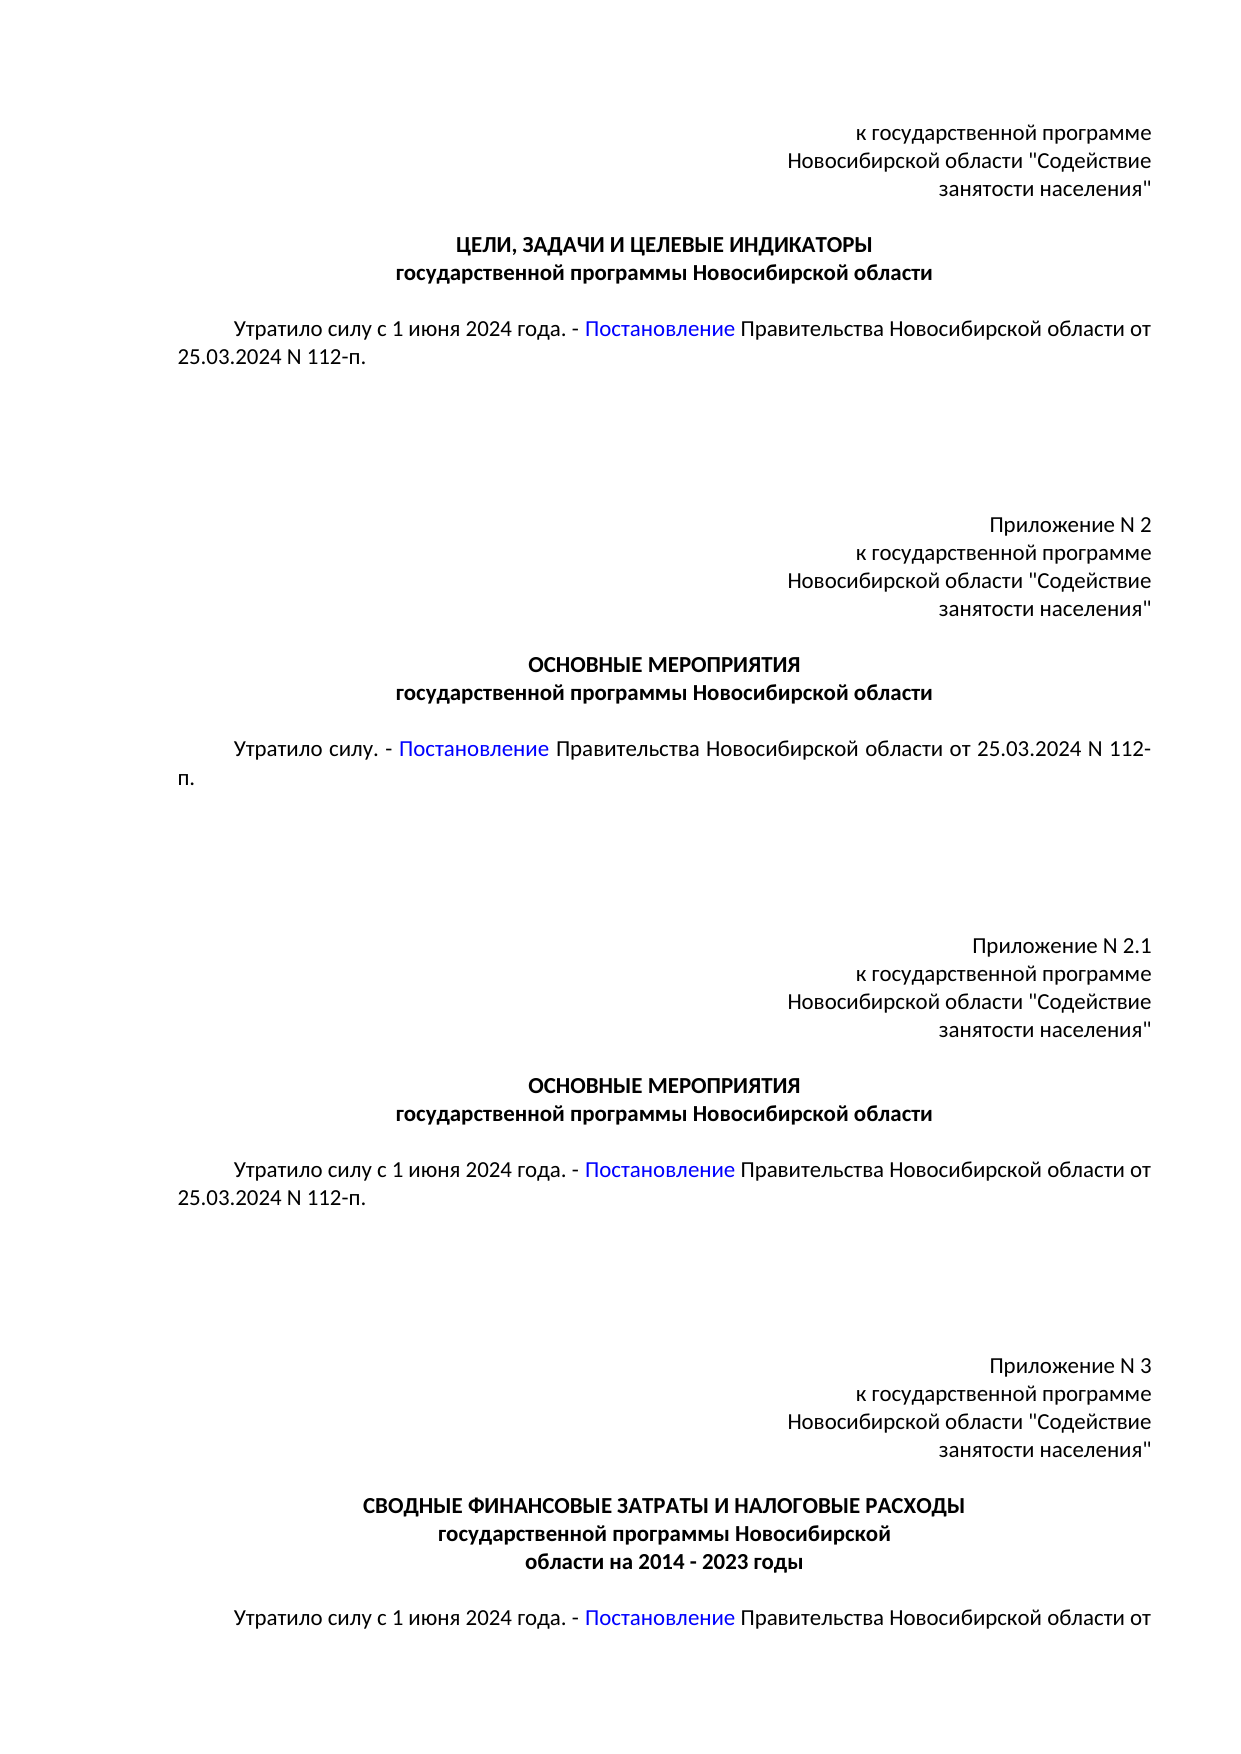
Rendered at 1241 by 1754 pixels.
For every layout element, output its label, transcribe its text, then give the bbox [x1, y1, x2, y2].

title области на 2014 - 2023 годы [177, 1547, 1152, 1575]
text Утратило силу. - Постановление Правительства Новосибирской области от 25.03.2024 N 112-п. [177, 734, 1152, 791]
title государственной программы Новосибирской [177, 1519, 1152, 1547]
title ЦЕЛИ, ЗАДАЧИ И ЦЕЛЕВЫЕ ИНДИКАТОРЫ [177, 230, 1152, 258]
text к государственной программе [177, 118, 1152, 146]
text Новосибирской области "Содействие [177, 1407, 1152, 1435]
text Приложение N 2.1 [177, 931, 1152, 959]
title государственной программы Новосибирской области [177, 258, 1152, 286]
text Новосибирской области "Содействие [177, 566, 1152, 594]
text Приложение N 2 [177, 510, 1152, 538]
text к государственной программе [177, 1379, 1152, 1407]
title государственной программы Новосибирской области [177, 678, 1152, 707]
text Утратило силу с 1 июня 2024 года. - Постановление Правительства Новосибирской области от 25.03.2024 N 112-п. [177, 1155, 1152, 1211]
text занятости населения" [177, 1015, 1152, 1043]
text Новосибирской области "Содействие [177, 987, 1152, 1015]
text Утратило силу с 1 июня 2024 года. - Постановление Правительства Новосибирской области от 25.03.2024 N 112-п. [177, 314, 1152, 370]
text к государственной программе [177, 538, 1152, 566]
text Новосибирской области "Содействие [177, 146, 1152, 174]
text занятости населения" [177, 1435, 1152, 1463]
title СВОДНЫЕ ФИНАНСОВЫЕ ЗАТРАТЫ И НАЛОГОВЫЕ РАСХОДЫ [177, 1491, 1152, 1519]
text занятости населения" [177, 174, 1152, 202]
title ОСНОВНЫЕ МЕРОПРИЯТИЯ [177, 1071, 1152, 1099]
text к государственной программе [177, 959, 1152, 987]
text занятости населения" [177, 594, 1152, 622]
title ОСНОВНЫЕ МЕРОПРИЯТИЯ [177, 651, 1152, 678]
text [177, 1603, 1152, 1631]
title государственной программы Новосибирской области [177, 1099, 1152, 1127]
text Приложение N 3 [177, 1351, 1152, 1379]
